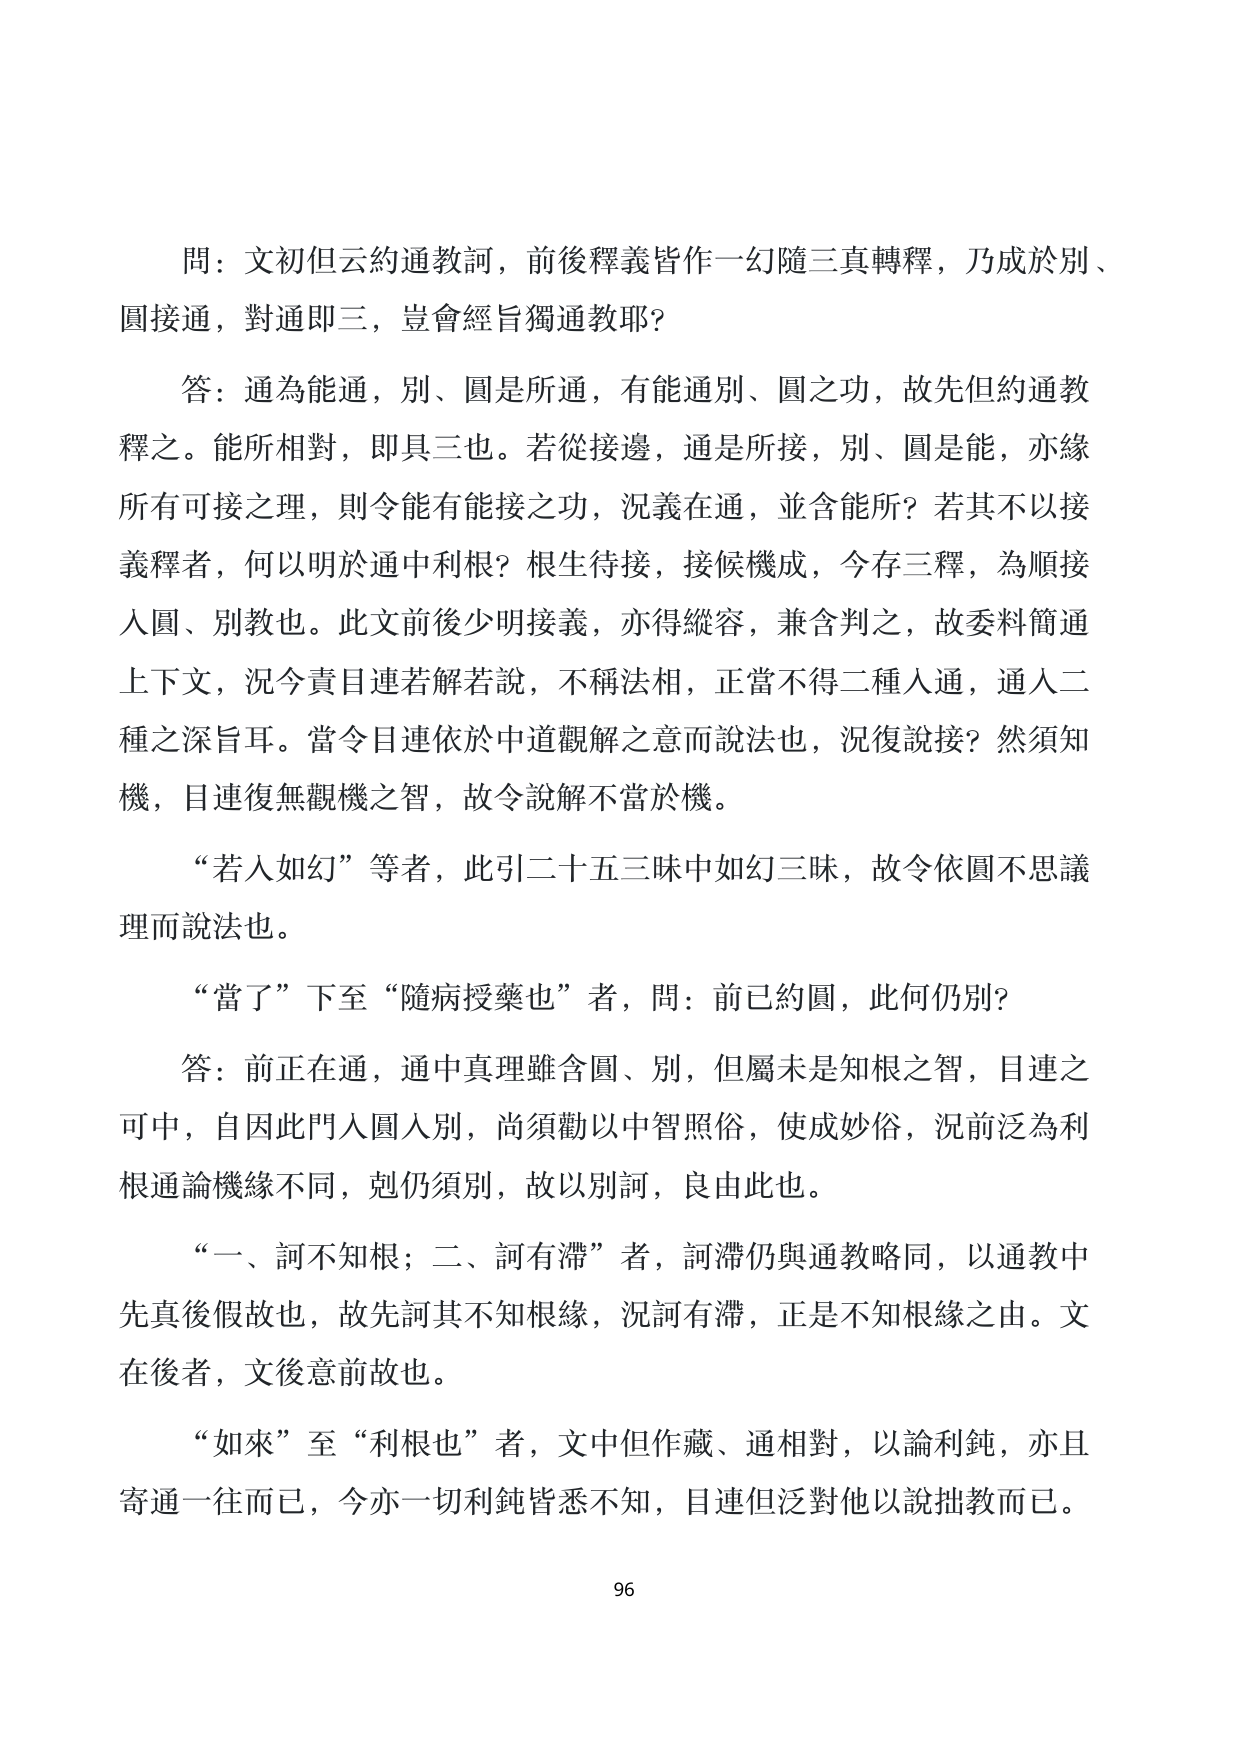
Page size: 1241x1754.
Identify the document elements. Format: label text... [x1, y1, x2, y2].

text “若入如幻”等者，此引二十五三昧中如幻三昧，故令依圓不思議理而說法也。 [118, 833, 1092, 949]
text “如來”至“利根也”者，文中但作藏、通相對，以論利鈍，亦且寄通一往而已，今亦一切利鈍皆悉不知，目連但泛對他以說拙教而已。既不知小鈍，亦不知大利，況十六門，六十四悉之利鈍耶？故利鈍之言，有通有別，通約十六，別但衍門，與而言之，亦可容知三藏十六。故今所以斥小被大，三空悉然，故須曉此。 [118, 1408, 1092, 1524]
text “當了”下至“隨病授藥也”者，問：前已約圓，此何仍別？ [118, 962, 1092, 1020]
text 答：通為能通，別、圓是所通，有能通別、圓之功，故先但約通教釋之。能所相對，即具三也。若從接邊，通是所接，別、圓是能，亦緣所有可接之理，則令能有能接之功，況義在通，並含能所？若其不以接義釋者，何以明於通中利根？根生待接，接候機成，今存三釋，為順接入圓、別教也。此文前後少明接義，亦得縱容，兼含判之，故委料簡通上下文，況今責目連若解若說，不稱法相，正當不得二種入通，通入二種之深旨耳。當令目連依於中道觀解之意而說法也，況復說接？然須知機，目連復無觀機之智，故令說解不當於機。 [118, 354, 1092, 820]
text “一、訶不知根；二、訶有滯”者，訶滯仍與通教略同，以通教中先真後假故也，故先訶其不知根緣，況訶有滯，正是不知根緣之由。文在後者，文後意前故也。 [118, 1220, 1092, 1395]
text 答：前正在通，通中真理雖含圓、別，但屬未是知根之智，目連之可中，自因此門入圓入別，尚須勸以中智照俗，使成妙俗，況前泛為利根通論機緣不同，剋仍須別，故以別訶，良由此也。 [118, 1033, 1092, 1208]
text 問：文初但云約通教訶，前後釋義皆作一幻隨三真轉釋，乃成於別、圓接通，對通即三，豈會經旨獨通教耶？ [118, 224, 1092, 341]
